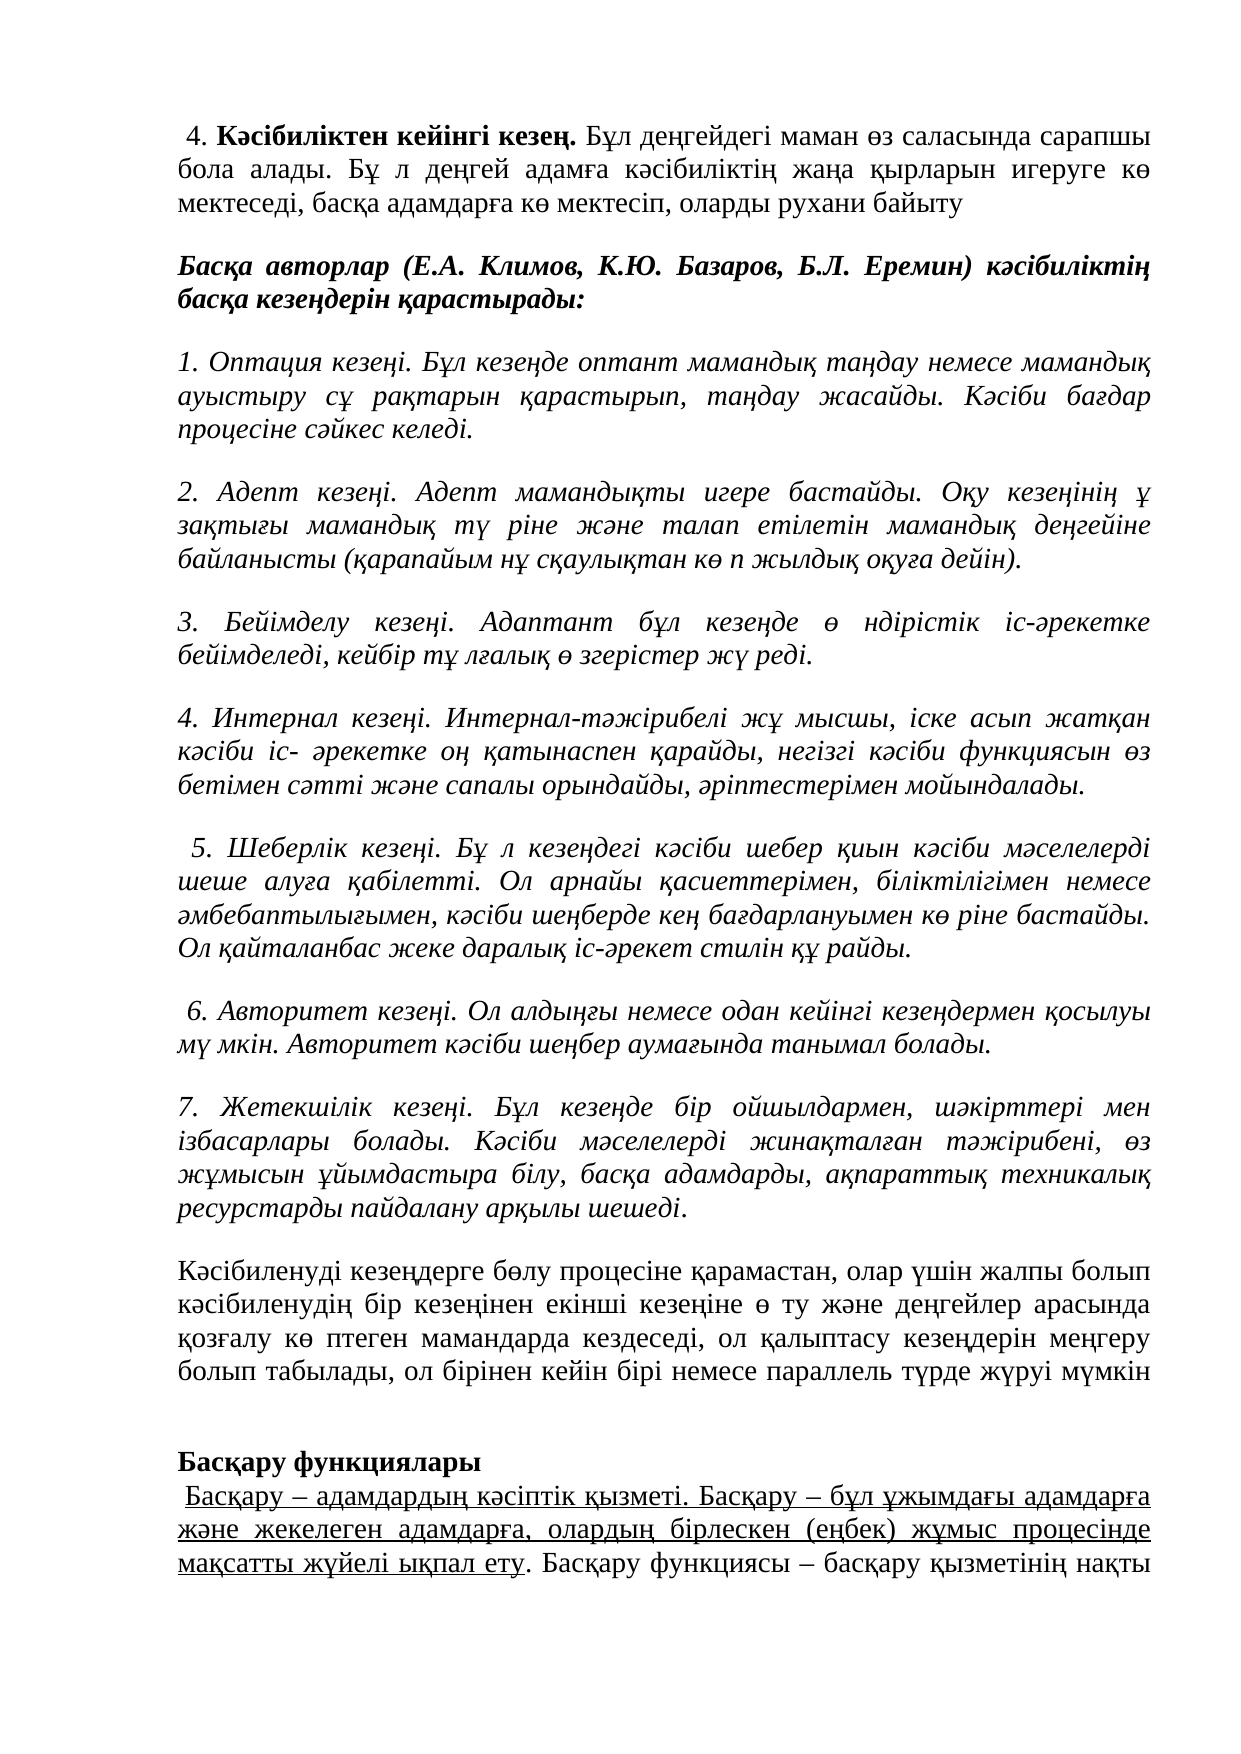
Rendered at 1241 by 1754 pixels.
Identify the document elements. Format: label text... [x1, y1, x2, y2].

text 4. Кәсібиліктен кейінгі кезең. Бұл деңгейдегі маман өз саласында сарапшы бола алады. Бұ л деңгей адамға кәсібиліктің жаңа қырларын игеруге кө мектеседі, басқа адамдарға кө мектесіп, оларды рухани байыту [177, 118, 1152, 219]
text 1. Оптация кезеңі. Бұл кезеңде оптант мамандық таңдау немесе мамандық ауыстыру сұ рақтарын қарастырып, таңдау жасайды. Кәсіби бағдар процесіне сәйкес келеді. [177, 344, 1152, 445]
text 7. Жетекшілік кезеңі. Бұл кезеңде бір ойшылдармен, шәкірттері мен ізбасарлары болады. Кәсіби мәселелерді жинақталған тәжірибені, өз жұмысын ұйымдастыра білу, басқа адамдарды, ақпараттық техникалық ресурстарды пайдалану арқылы шешеді. [177, 1089, 1152, 1223]
text 5. Шеберлік кезеңі. Бұ л кезеңдегі кәсіби шебер қиын кәсіби мәселелерді шеше алуға қабілетті. Ол арнайы қасиеттерімен, біліктілігімен немесе әмбебаптылығымен, кәсіби шеңберде кең бағдарлануымен кө ріне бастайды. Ол қайталанбас жеке даралық іс-әрекет стилін құ райды. [177, 830, 1152, 964]
text Кәсібиленуді кезеңдерге бөлу процесіне қарамастан, олар үшін жалпы болып кәсібиленудің бір кезеңінен екінші кезеңіне ө ту және деңгейлер арасында қозғалу кө птеген мамандарда кездеседі, ол қалыптасу кезеңдерін меңгеру болып табылады, ол бірінен кейін бірі немесе параллель түрде жүруі мүмкін [177, 1253, 1152, 1415]
text 4. Интернал кезеңі. Интернал-тәжірибелі жұ мысшы, іске асып жатқан кәсіби іс- әрекетке оң қатынаспен қарайды, негізгі кәсіби функциясын өз бетімен сәтті және сапалы орындайды, әріптестерімен мойындалады. [177, 700, 1152, 801]
text 2. Адепт кезеңі. Адепт мамандықты игере бастайды. Оқу кезеңінің ұ зақтығы мамандық тү ріне және талап етілетін мамандық деңгейіне байланысты (қарапайым нұ сқаулықтан кө п жылдық оқуға дейін). [177, 474, 1152, 574]
text Басқа авторлар (Е.А. Климов, К.Ю. Базаров, Б.Л. Еремин) кәсібиліктің басқа кезеңдерін қарастырады: [177, 248, 1152, 315]
text 6. Авторитет кезеңі. Ол алдыңғы немесе одан кейінгі кезеңдермен қосылуы мү мкін. Авторитет кәсіби шеңбер аумағында танымал болады. [177, 993, 1152, 1060]
text Басқару функциялары [177, 1444, 1152, 1478]
text 3. Бейімделу кезеңі. Адаптант бұл кезеңде ө ндірістік іс-әрекетке бейімделеді, кейбір тұ лғалық ө згерістер жү реді. [177, 604, 1152, 671]
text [177, 1478, 1152, 1578]
